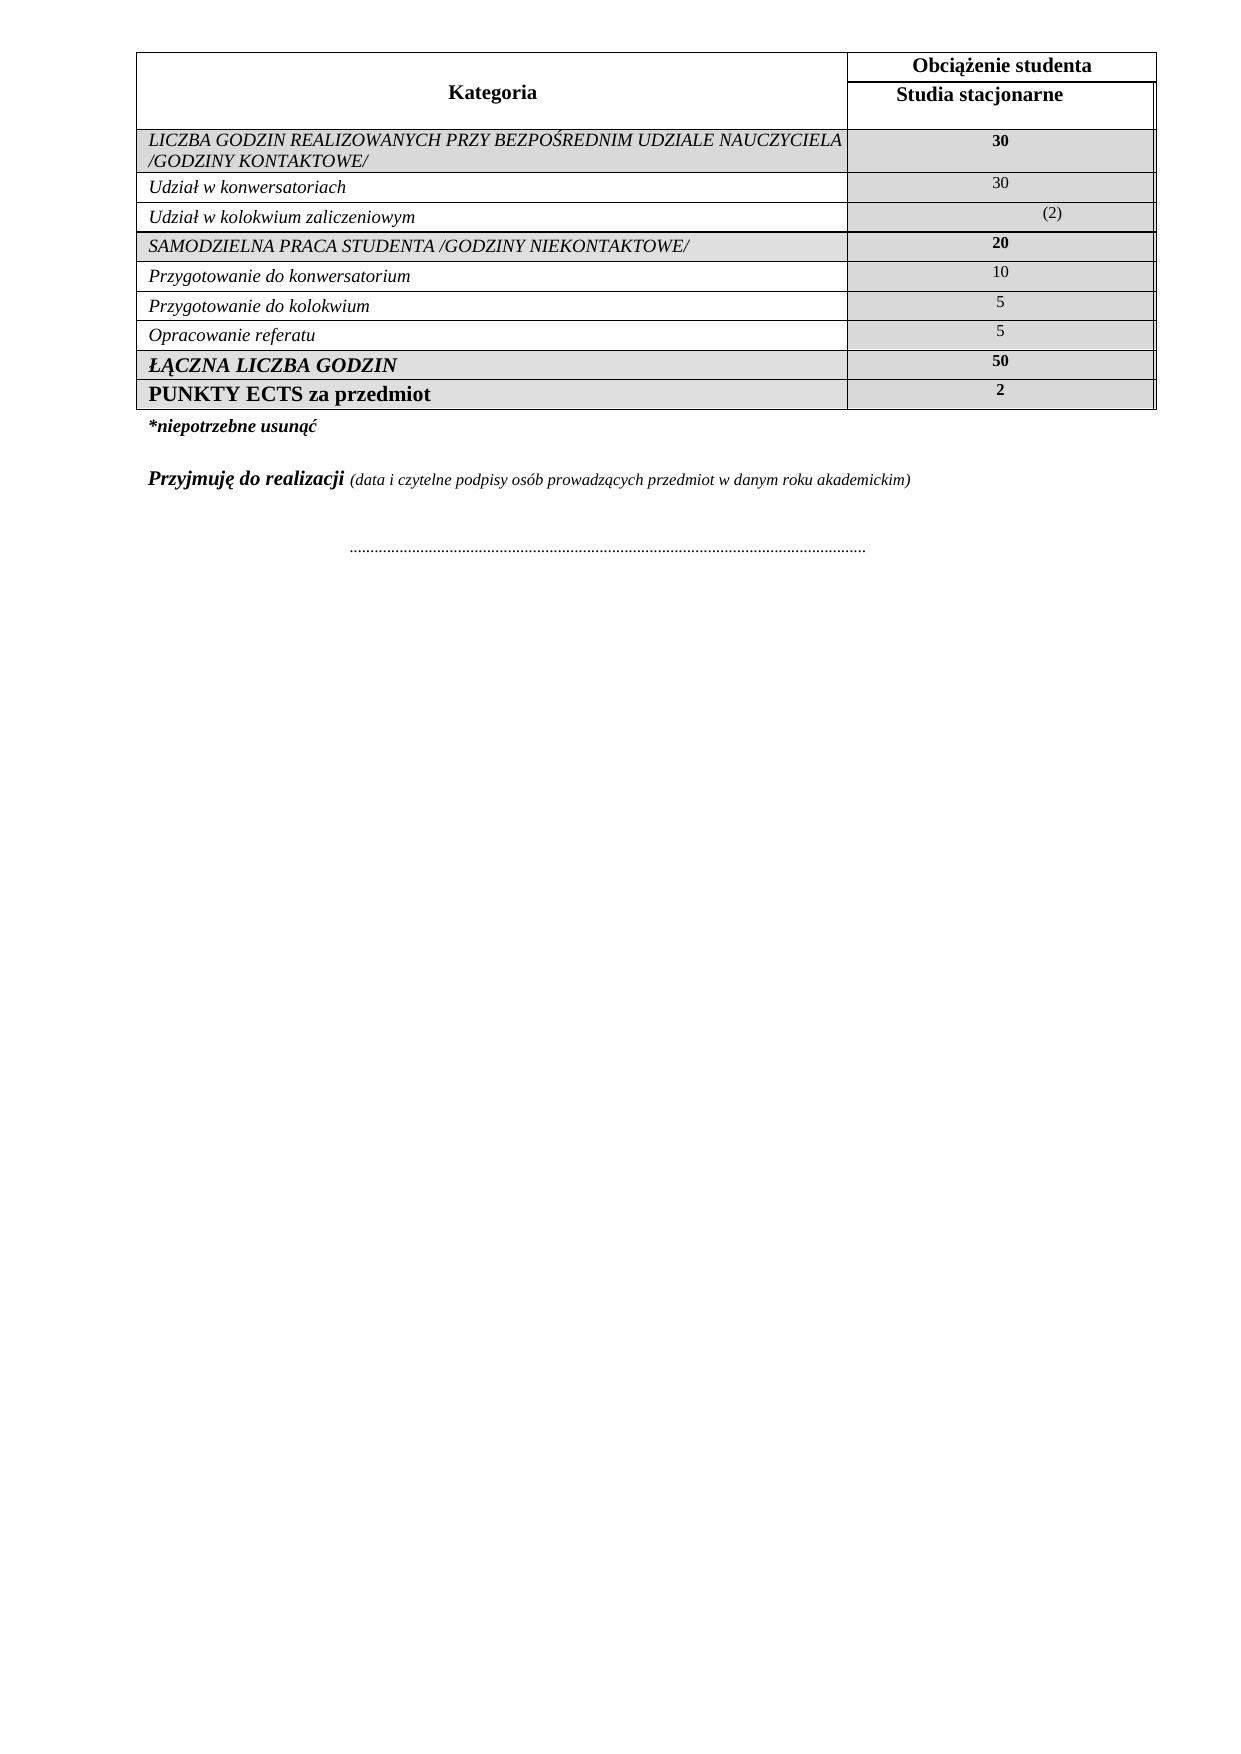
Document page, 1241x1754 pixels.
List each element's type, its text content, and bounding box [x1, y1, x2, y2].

table_cell Przygotowanie do kolokwium [137, 292, 847, 320]
table_cell 30 [848, 173, 1153, 202]
table_cell Udział w kolokwium zaliczeniowym [137, 203, 847, 231]
text ............................................................................................................................ [349, 537, 1171, 556]
table_cell 2 [848, 380, 1153, 408]
table_cell PUNKTY ECTS za przedmiot [137, 380, 847, 408]
text *niepotrzebne usunąć [148, 415, 1171, 437]
table_cell Udział w konwersatoriach [137, 173, 847, 202]
table_header Kategoria [137, 53, 847, 129]
table_cell SAMODZIELNA PRACA STUDENTA /GODZINY NIEKONTAKTOWE/ [137, 233, 847, 261]
table_cell 5 [848, 321, 1153, 349]
table_cell 5 [848, 292, 1153, 320]
table_cell ŁĄCZNA LICZBA GODZIN [137, 351, 847, 379]
table_cell Studia stacjonarne [848, 83, 1153, 129]
table_cell 30 [848, 130, 1153, 172]
table_cell (2) [848, 203, 1153, 231]
table_cell 20 [848, 233, 1153, 261]
table_cell LICZBA GODZIN REALIZOWANYCH PRZY BEZPOŚREDNIM UDZIALE NAUCZYCIELA /GODZINY KONTAKTOWE/ [137, 130, 847, 172]
table_cell 50 [848, 351, 1153, 379]
table_cell Opracowanie referatu [137, 321, 847, 349]
table_cell 10 [848, 262, 1153, 291]
table_header Obciążenie studenta [848, 53, 1156, 81]
table_cell Przygotowanie do konwersatorium [137, 262, 847, 291]
text Przyjmuję do realizacji (data i czytelne podpisy osób prowadzących przedmiot w danym roku akademickim) [148, 465, 1171, 489]
